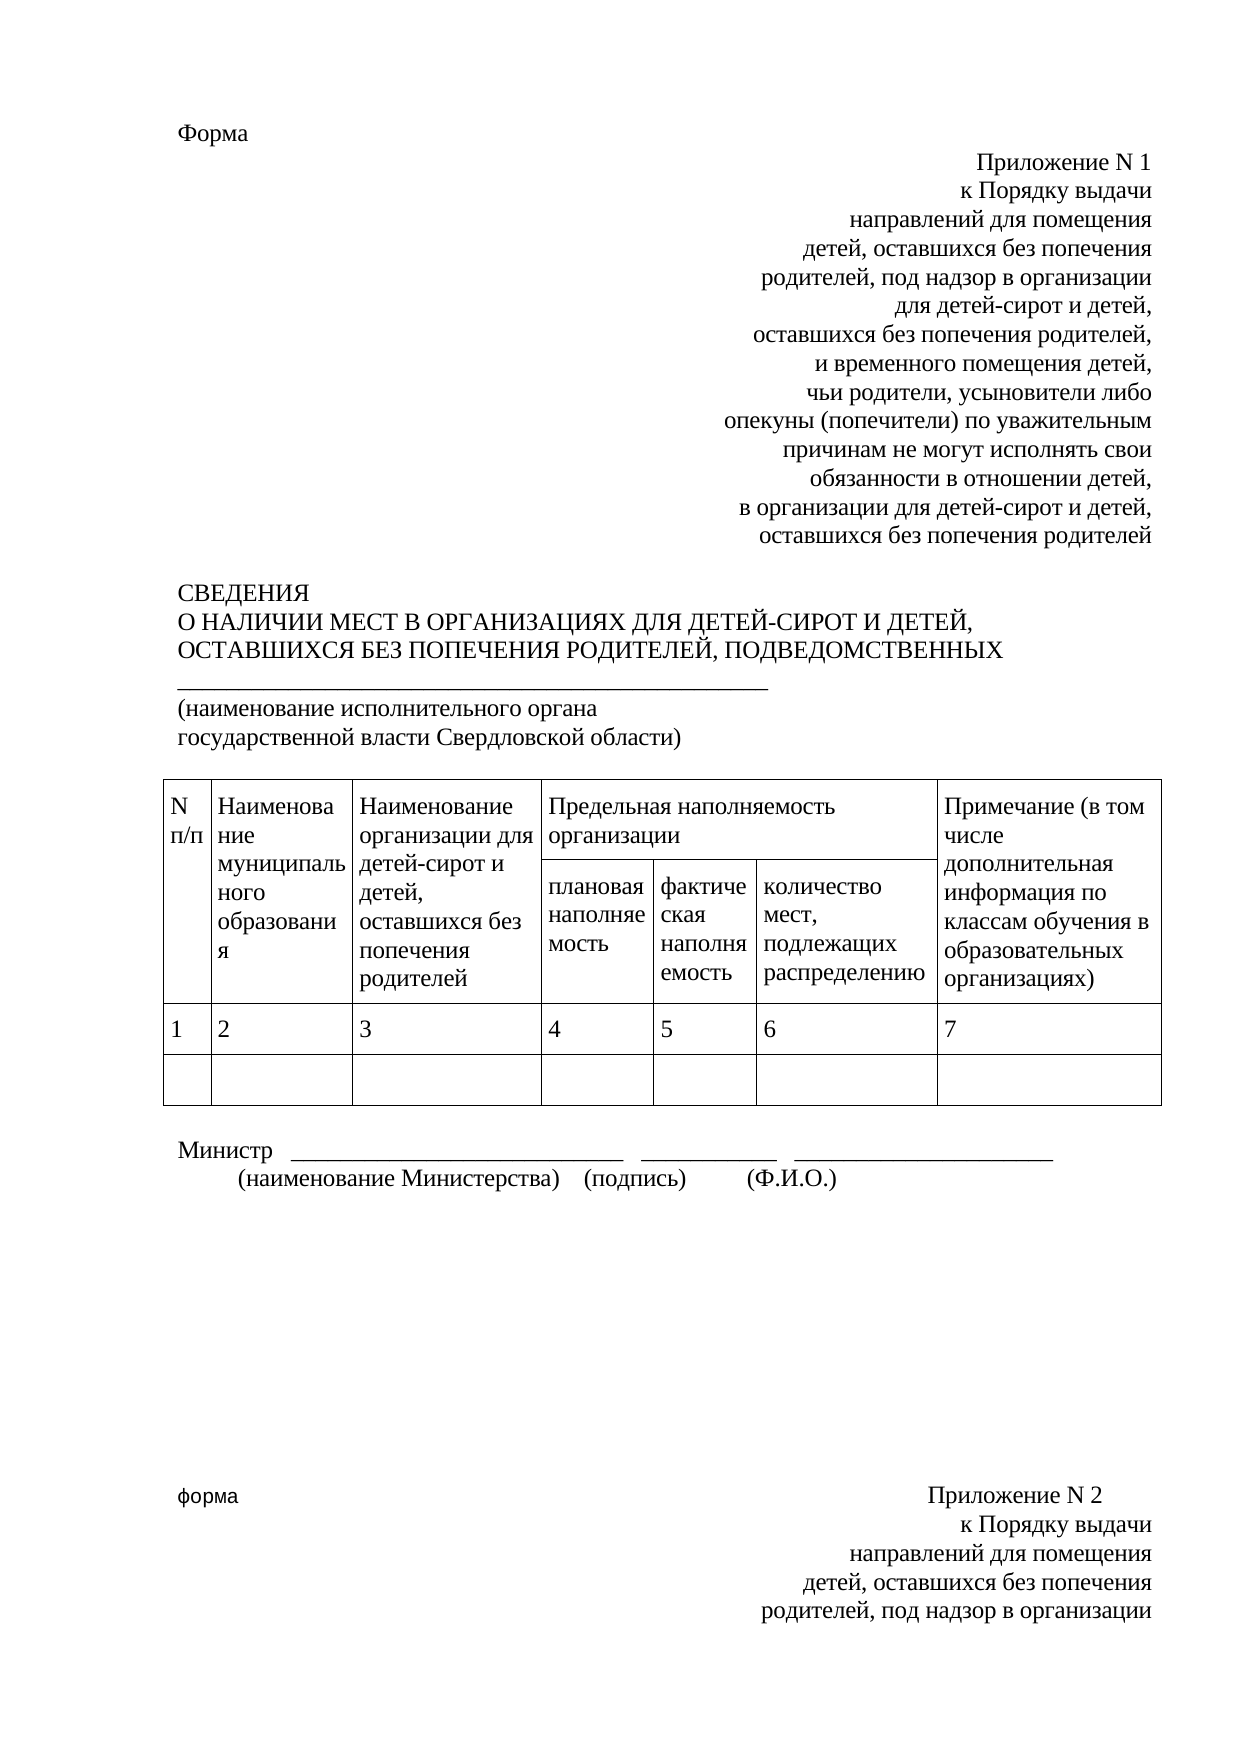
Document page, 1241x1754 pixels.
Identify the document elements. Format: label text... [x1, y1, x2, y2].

table_cell [654, 1055, 756, 1105]
text оставшихся без попечения родителей, [177, 319, 1152, 348]
table_cell [542, 1055, 653, 1105]
text родителей, под надзор в организации [177, 1596, 1152, 1624]
table_header N п/п [164, 780, 211, 1003]
table_cell [212, 1055, 352, 1105]
table_header Наименование организации для детей-сирот и детей, оставшихся без попечения родителей [353, 780, 541, 1003]
text Министр ___________________________ ___________ _____________________ [177, 1135, 1152, 1163]
table_header Примечание (в том числе дополнительная информация по классам обучения в образовательных организациях) [938, 780, 1161, 1003]
text государственной власти Свердловской области) [177, 722, 1152, 751]
text Форма [177, 118, 1152, 147]
text обязанности в отношении детей, [177, 463, 1152, 492]
text (наименование Министерства) (подпись) (Ф.И.О.) [177, 1163, 1152, 1192]
text чьи родители, усыновители либо [177, 377, 1152, 406]
table_cell [757, 1055, 937, 1105]
text детей, оставшихся без попечения [177, 1567, 1152, 1596]
text к Порядку выдачи [177, 1509, 1152, 1538]
text и временного помещения детей, [177, 348, 1152, 377]
text родителей, под надзор в организации [177, 262, 1152, 291]
text Приложение N 1 [177, 147, 1152, 176]
table_cell фактическая наполняемость [654, 860, 756, 1003]
text детей, оставшихся без попечения [177, 233, 1152, 262]
table_cell 2 [212, 1004, 352, 1054]
text причинам не могут исполнять свои [177, 434, 1152, 463]
text в организации для детей-сирот и детей, [177, 492, 1152, 521]
table_cell 3 [353, 1004, 541, 1054]
text опекуны (попечители) по уважительным [177, 406, 1152, 434]
table_cell количество мест, подлежащих распределению [757, 860, 937, 1003]
table_cell 7 [938, 1004, 1161, 1054]
table_cell [353, 1055, 541, 1105]
text (наименование исполнительного органа [177, 693, 1152, 722]
table_cell 4 [542, 1004, 653, 1054]
table_header Наименование муниципального образования [212, 780, 352, 1003]
table_cell 6 [757, 1004, 937, 1054]
table_cell [164, 1055, 211, 1105]
table_cell плановая наполняемость [542, 860, 653, 1003]
table_cell [938, 1055, 1161, 1105]
text направлений для помещения [177, 204, 1152, 233]
text О НАЛИЧИИ МЕСТ В ОРГАНИЗАЦИЯХ ДЛЯ ДЕТЕЙ-СИРОТ И ДЕТЕЙ, [177, 607, 1152, 636]
text для детей-сирот и детей, [177, 291, 1152, 319]
text ОСТАВШИХСЯ БЕЗ ПОПЕЧЕНИЯ РОДИТЕЛЕЙ, ПОДВЕДОМСТВЕННЫХ [177, 636, 1152, 664]
text ________________________________________________ [177, 664, 1152, 693]
text направлений для помещения [177, 1538, 1152, 1567]
table_cell 1 [164, 1004, 211, 1054]
text СВЕДЕНИЯ [177, 578, 1152, 607]
table_header Предельная наполняемость организации [542, 780, 937, 859]
text оставшихся без попечения родителей [177, 521, 1152, 549]
table_cell 5 [654, 1004, 756, 1054]
text форма Приложение N 2 [177, 1480, 1152, 1509]
text к Порядку выдачи [177, 176, 1152, 204]
